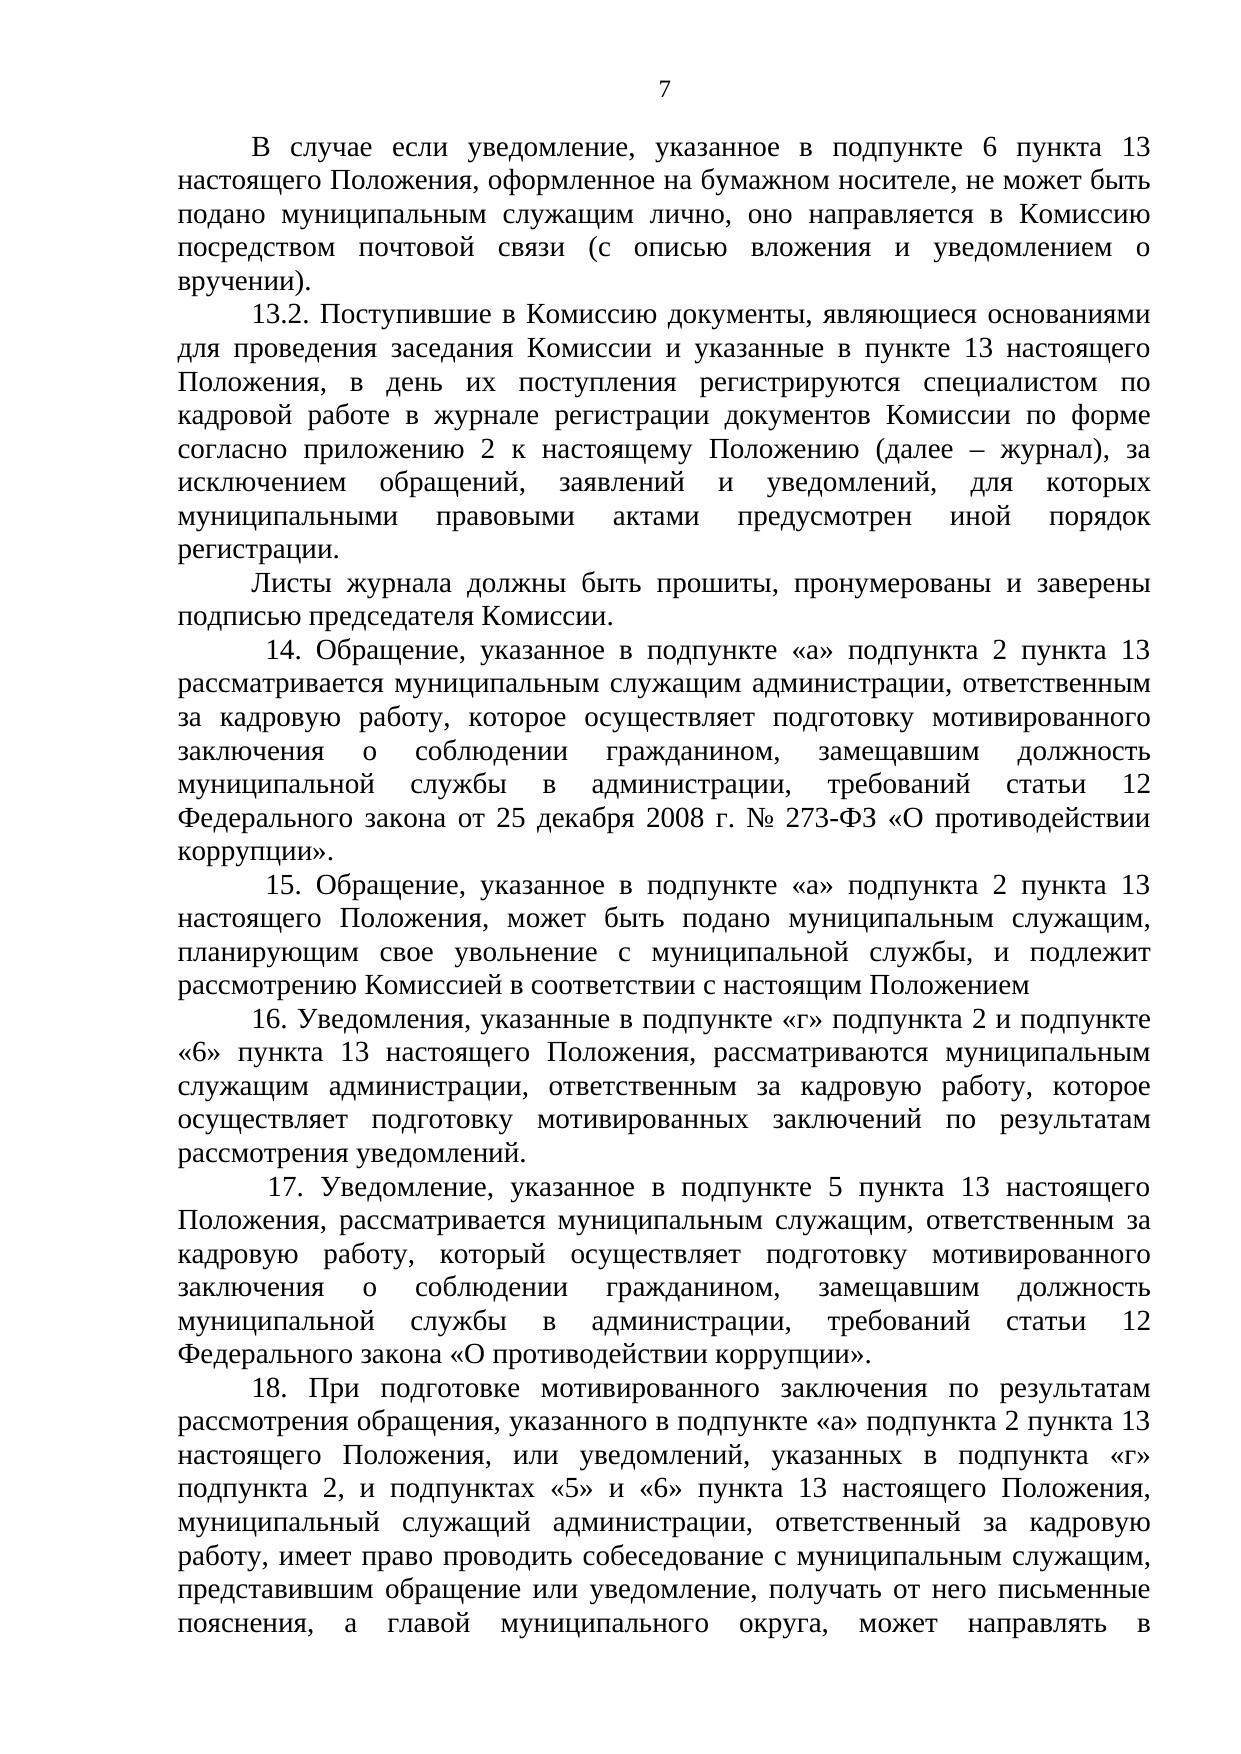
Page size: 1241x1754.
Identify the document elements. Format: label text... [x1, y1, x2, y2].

list 16. Уведомления, указанные в подпункте «г» подпункта 2 и подпункте «6» пункта 13 настоящего Положения, рассматриваются муниципальным служащим администрации, ответственным за кадровую работу, которое осуществляет подготовку мотивированных заключений по результатам рассмотрения уведомлений. [177, 1001, 1152, 1169]
list Листы журнала должны быть прошиты, пронумерованы и заверены подписью председателя Комиссии. [177, 565, 1152, 632]
list 13.2. Поступившие в Комиссию документы, являющиеся основаниями для проведения заседания Комиссии и указанные в пункте 13 настоящего Положения, в день их поступления регистрируются специалистом по кадровой работе в журнале регистрации документов Комиссии по форме согласно приложению 2 к настоящему Положению (далее – журнал), за исключением обращений, заявлений и уведомлений, для которых муниципальными правовыми актами предусмотрен иной порядок регистрации. [177, 297, 1152, 565]
list В случае если уведомление, указанное в подпункте 6 пункта 13 настоящего Положения, оформленное на бумажном носителе, не может быть подано муниципальным служащим лично, оно направляется в Комиссию посредством почтовой связи (с описью вложения и уведомлением о вручении). [177, 129, 1152, 297]
list 14. Обращение, указанное в подпункте «а» подпункта 2 пункта 13 рассматривается муниципальным служащим администрации, ответственным за кадровую работу, которое осуществляет подготовку мотивированного заключения о соблюдении гражданином, замещавшим должность муниципальной службы в администрации, требований статьи 12 Федерального закона от 25 декабря 2008 г. № 273-ФЗ «О противодействии коррупции». [177, 632, 1152, 867]
list 17. Уведомление, указанное в подпункте 5 пункта 13 настоящего Положения, рассматривается муниципальным служащим, ответственным за кадровую работу, который осуществляет подготовку мотивированного заключения о соблюдении гражданином, замещавшим должность муниципальной службы в администрации, требований статьи 12 Федерального закона «О противодействии коррупции». [177, 1169, 1152, 1370]
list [177, 1370, 1152, 1638]
list 15. Обращение, указанное в подпункте «а» подпункта 2 пункта 13 настоящего Положения, может быть подано муниципальным служащим, планирующим свое увольнение с муниципальной службы, и подлежит рассмотрению Комиссией в соответствии с настоящим Положением [177, 867, 1152, 1001]
